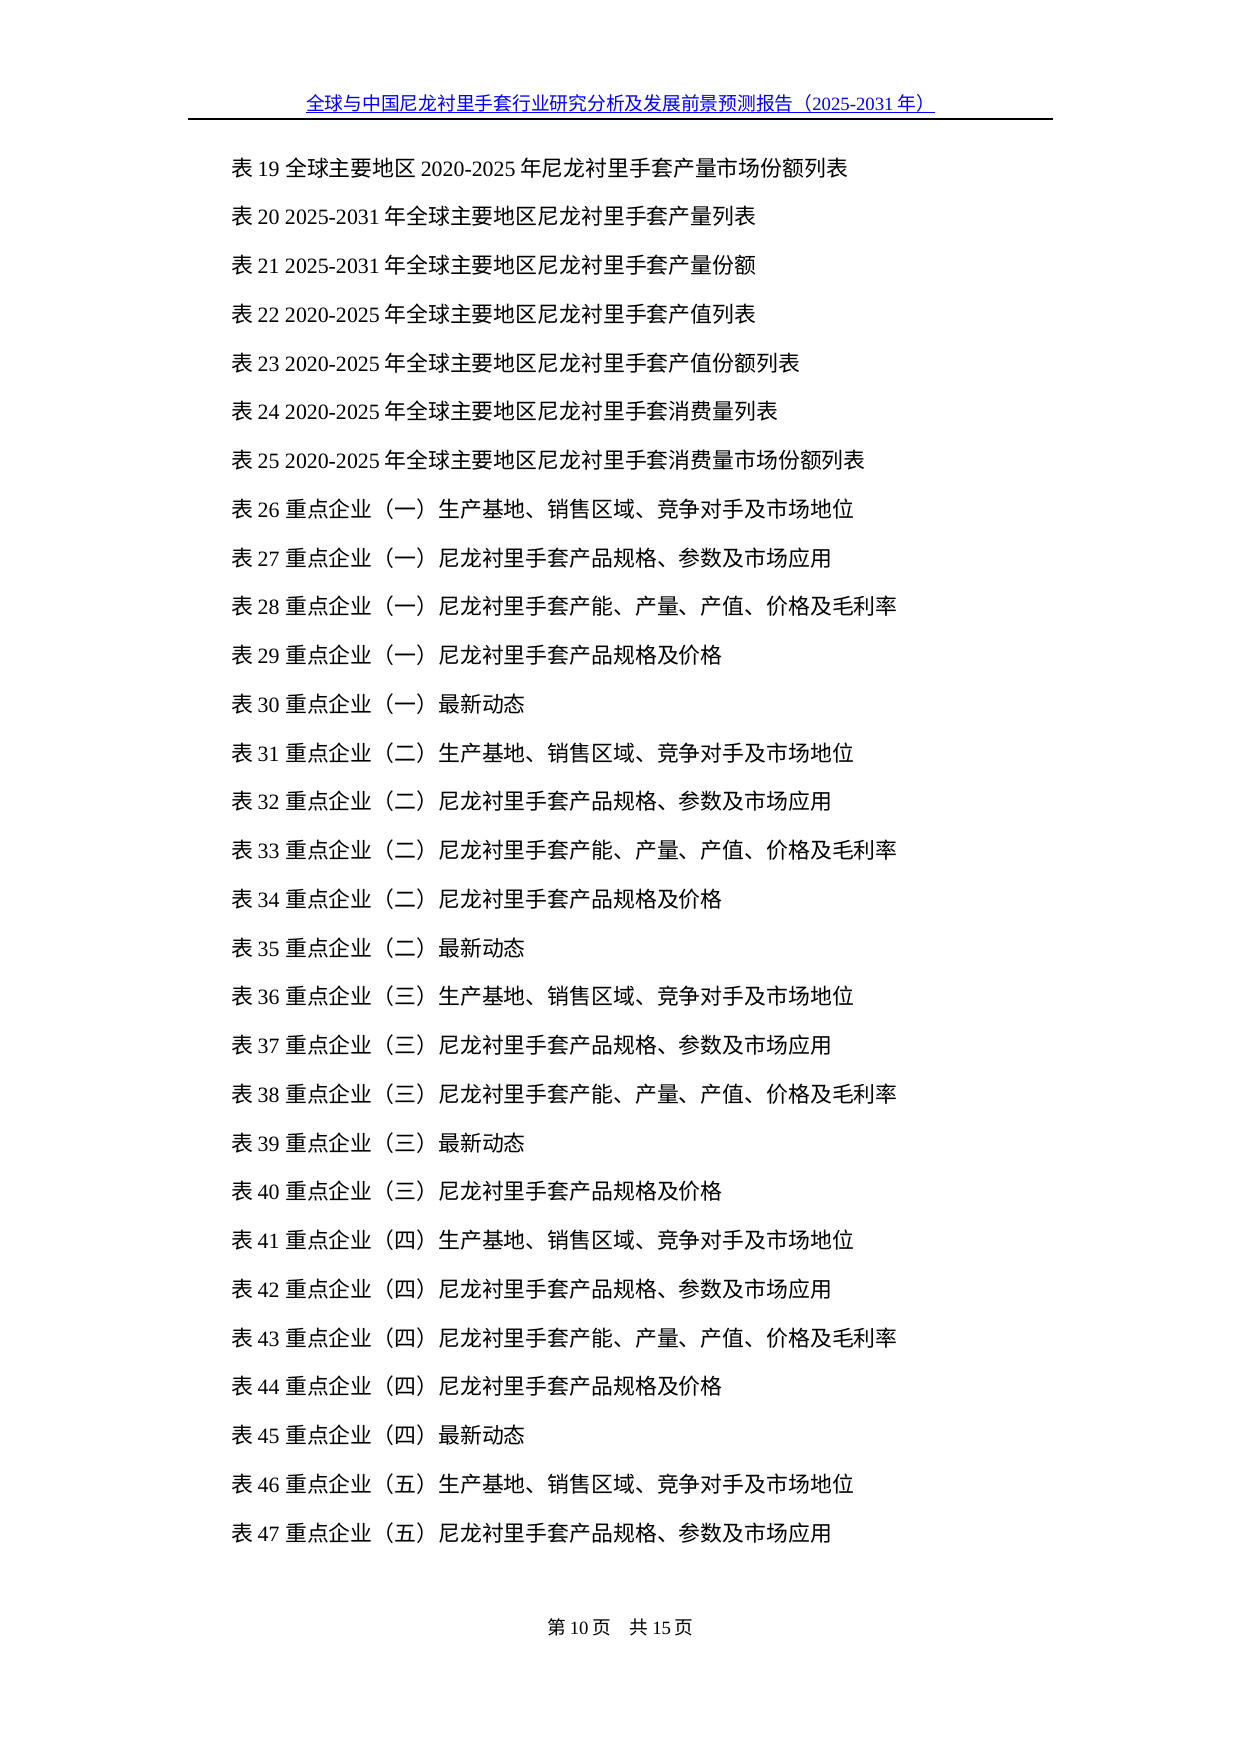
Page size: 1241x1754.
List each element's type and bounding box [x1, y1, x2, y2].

text [187, 150, 1053, 1548]
